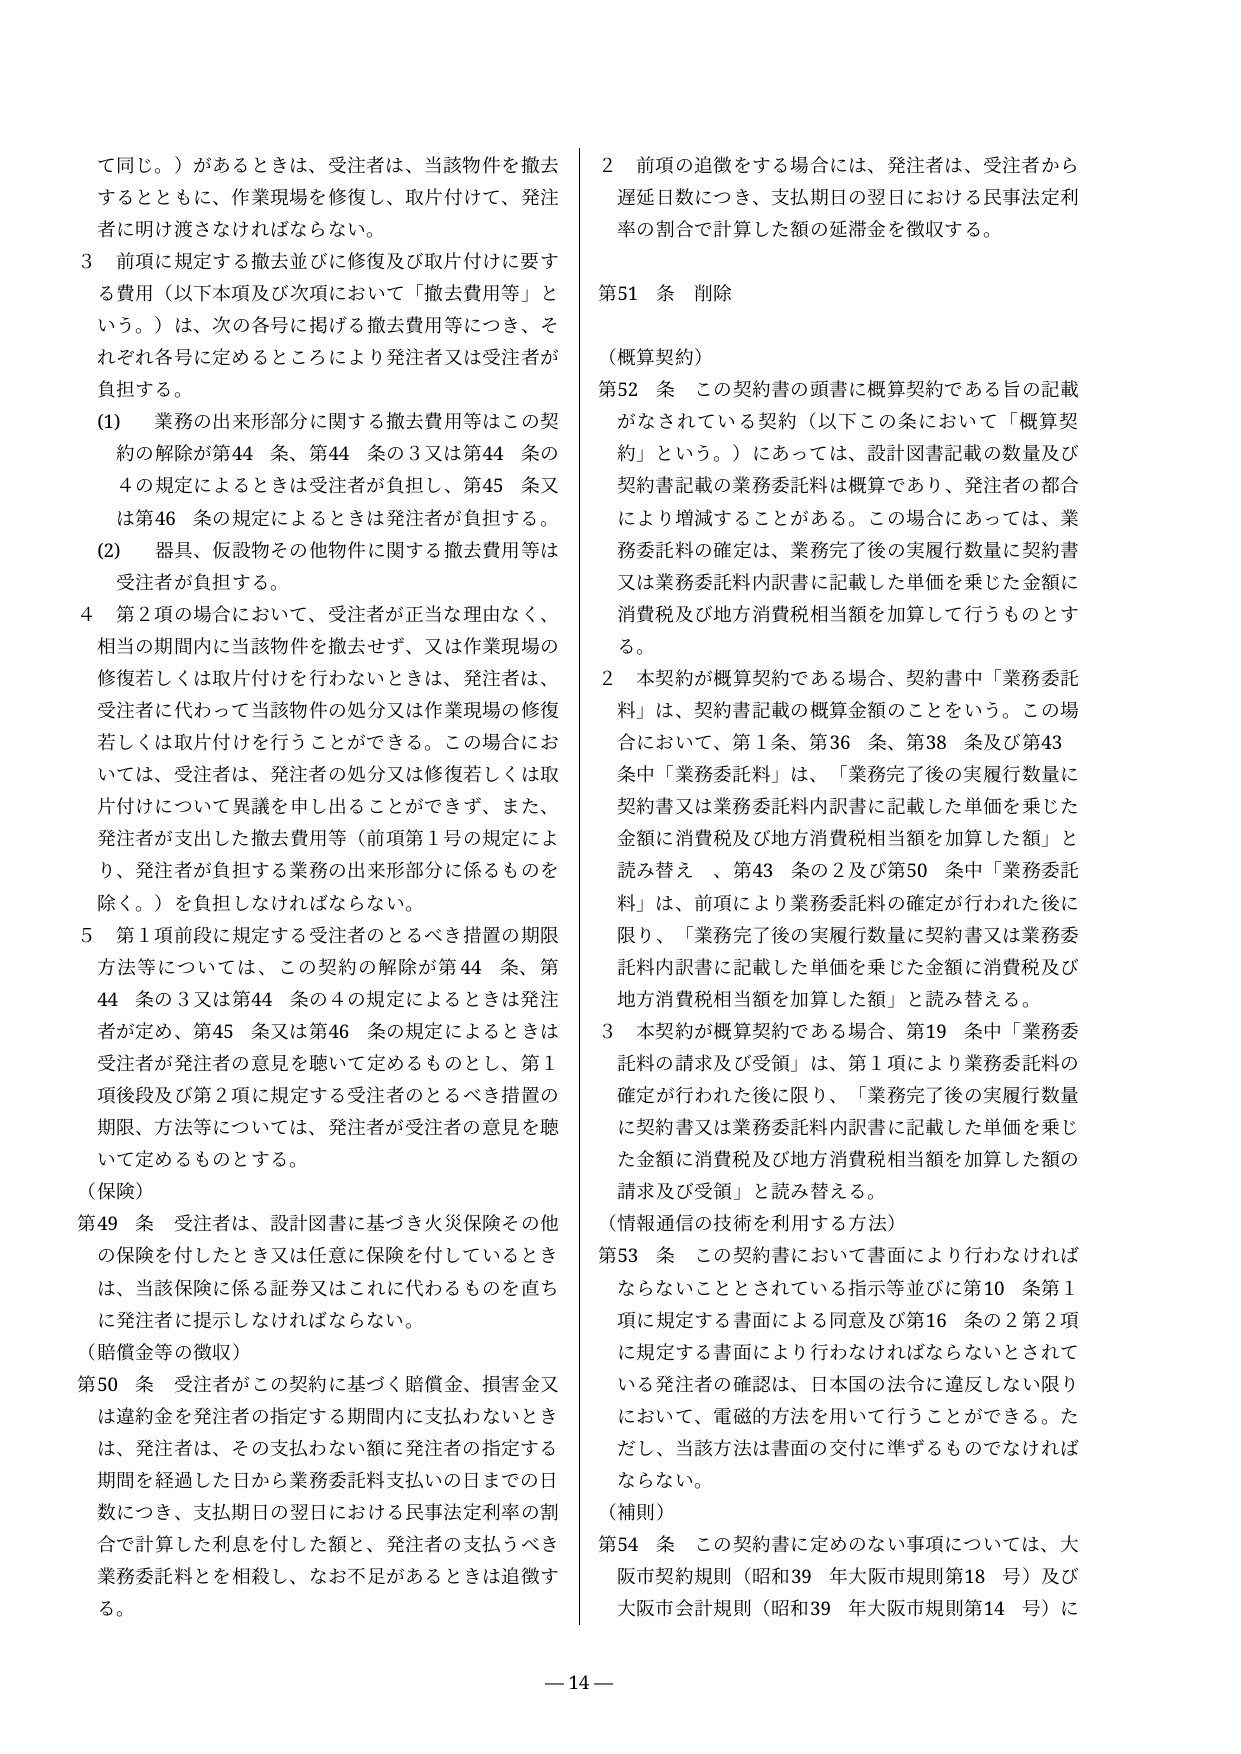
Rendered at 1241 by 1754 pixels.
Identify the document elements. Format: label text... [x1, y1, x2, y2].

text ２ 本契約が概算契約である場合、契約書中「業務委託料」は、契約書記載の概算金額のことをいう。この場合において、第１条、第36条、第38条及び第43条中「業務委託料」は、「業務完了後の実履行数量に契約書又は業務委託料内訳書に記載した単価を乗じた金額に消費税及び地方消費税相当額を加算した額」と読み替え、第43条の２及び第50条中「業務委託料」は、前項により業務委託料の確定が行われた後に限り、「業務完了後の実履行数量に契約書又は業務委託料内訳書に記載した単価を乗じた金額に消費税及び地方消費税相当額を加算した額」と読み替える。 [598, 661, 1080, 1014]
text （補則） [598, 1495, 1080, 1527]
text 第50条 受注者がこの契約に基づく賠償金、損害金又は違約金を発注者の指定する期間内に支払わないときは、発注者は、その支払わない額に発注者の指定する期間を経過した日から業務委託料支払いの日までの日数につき、支払期日の翌日における民事法定利率の割合で計算した利息を付した額と、発注者の支払うべき業務委託料とを相殺し、なお不足があるときは追徴する。 [78, 1367, 559, 1624]
text （概算契約） [598, 340, 1080, 372]
text 第54条 この契約書に定めのない事項については、大阪市契約規則（昭和39年大阪市規則第18号）及び大阪市会計規則（昭和39年大阪市規則第14号）に従うものとし、その他は必要に応じて発注者と受注者とが協議して定めるものとする。 [598, 1527, 1080, 1624]
text （賠償金等の徴収） [78, 1335, 559, 1367]
text （情報通信の技術を利用する方法） [598, 1207, 1080, 1239]
text ２ 前項の追徴をする場合には、発注者は、受注者から遅延日数につき、支払期日の翌日における民事法定利率の割合で計算した額の延滞金を徴収する。 [598, 148, 1080, 244]
text (2) 器具、仮設物その他物件に関する撤去費用等は受注者が負担する。 [97, 533, 559, 597]
text ５ 第１項前段に規定する受注者のとるべき措置の期限、方法等については、この契約の解除が第44条、第44条の３又は第44条の４の規定によるときは発注者が定め、第45条又は第46条の規定によるときは受注者が発注者の意見を聴いて定めるものとし、第１項後段及び第２項に規定する受注者のとるべき措置の期限、方法等については、発注者が受注者の意見を聴いて定めるものとする。 [78, 918, 559, 1174]
text 第53条 この契約書において書面により行わなければならないこととされている指示等並びに第10条第１項に規定する書面による同意及び第16条の２第２項に規定する書面により行わなければならないとされている発注者の確認は、日本国の法令に違反しない限りにおいて、電磁的方法を用いて行うことができる。ただし、当該方法は書面の交付に準ずるものでなければならない。 [598, 1239, 1080, 1495]
text 第51条 削除 [598, 276, 1080, 308]
text ３ 本契約が概算契約である場合、第19条中「業務委託料の請求及び受領」は、第１項により業務委託料の確定が行われた後に限り、「業務完了後の実履行数量に契約書又は業務委託料内訳書に記載した単価を乗じた金額に消費税及び地方消費税相当額を加算した額の請求及び受領」と読み替える。 [598, 1014, 1080, 1207]
text (1) 業務の出来形部分に関する撤去費用等はこの契約の解除が第44条、第44条の３又は第44条の４の規定によるときは受注者が負担し、第45条又は第46条の規定によるときは発注者が負担する。 [97, 404, 559, 533]
text 第52条 この契約書の頭書に概算契約である旨の記載がなされている契約（以下この条において「概算契約」という。）にあっては、設計図書記載の数量及び契約書記載の業務委託料は概算であり、発注者の都合により増減することがある。この場合にあっては、業務委託料の確定は、業務完了後の実履行数量に契約書又は業務委託料内訳書に記載した単価を乗じた金額に消費税及び地方消費税相当額を加算して行うものとする。 [598, 372, 1080, 661]
text 第49条 受注者は、設計図書に基づき火災保険その他の保険を付したとき又は任意に保険を付しているときは、当該保険に係る証券又はこれに代わるものを直ちに発注者に提示しなければならない。 [78, 1207, 559, 1335]
text ３ 前項に規定する撤去並びに修復及び取片付けに要する費用（以下本項及び次項において「撤去費用等」という。）は、次の各号に掲げる撤去費用等につき、それぞれ各号に定めるところにより発注者又は受注者が負担する。 [78, 244, 559, 404]
text ４ 第２項の場合において、受注者が正当な理由なく、相当の期間内に当該物件を撤去せず、又は作業現場の修復若しくは取片付けを行わないときは、発注者は、受注者に代わって当該物件の処分又は作業現場の修復若しくは取片付けを行うことができる。この場合においては、受注者は、発注者の処分又は修復若しくは取片付けについて異議を申し出ることができず、また、発注者が支出した撤去費用等（前項第１号の規定により、発注者が負担する業務の出来形部分に係るものを除く。）を負担しなければならない。 [78, 597, 559, 918]
text （保険） [78, 1174, 559, 1207]
